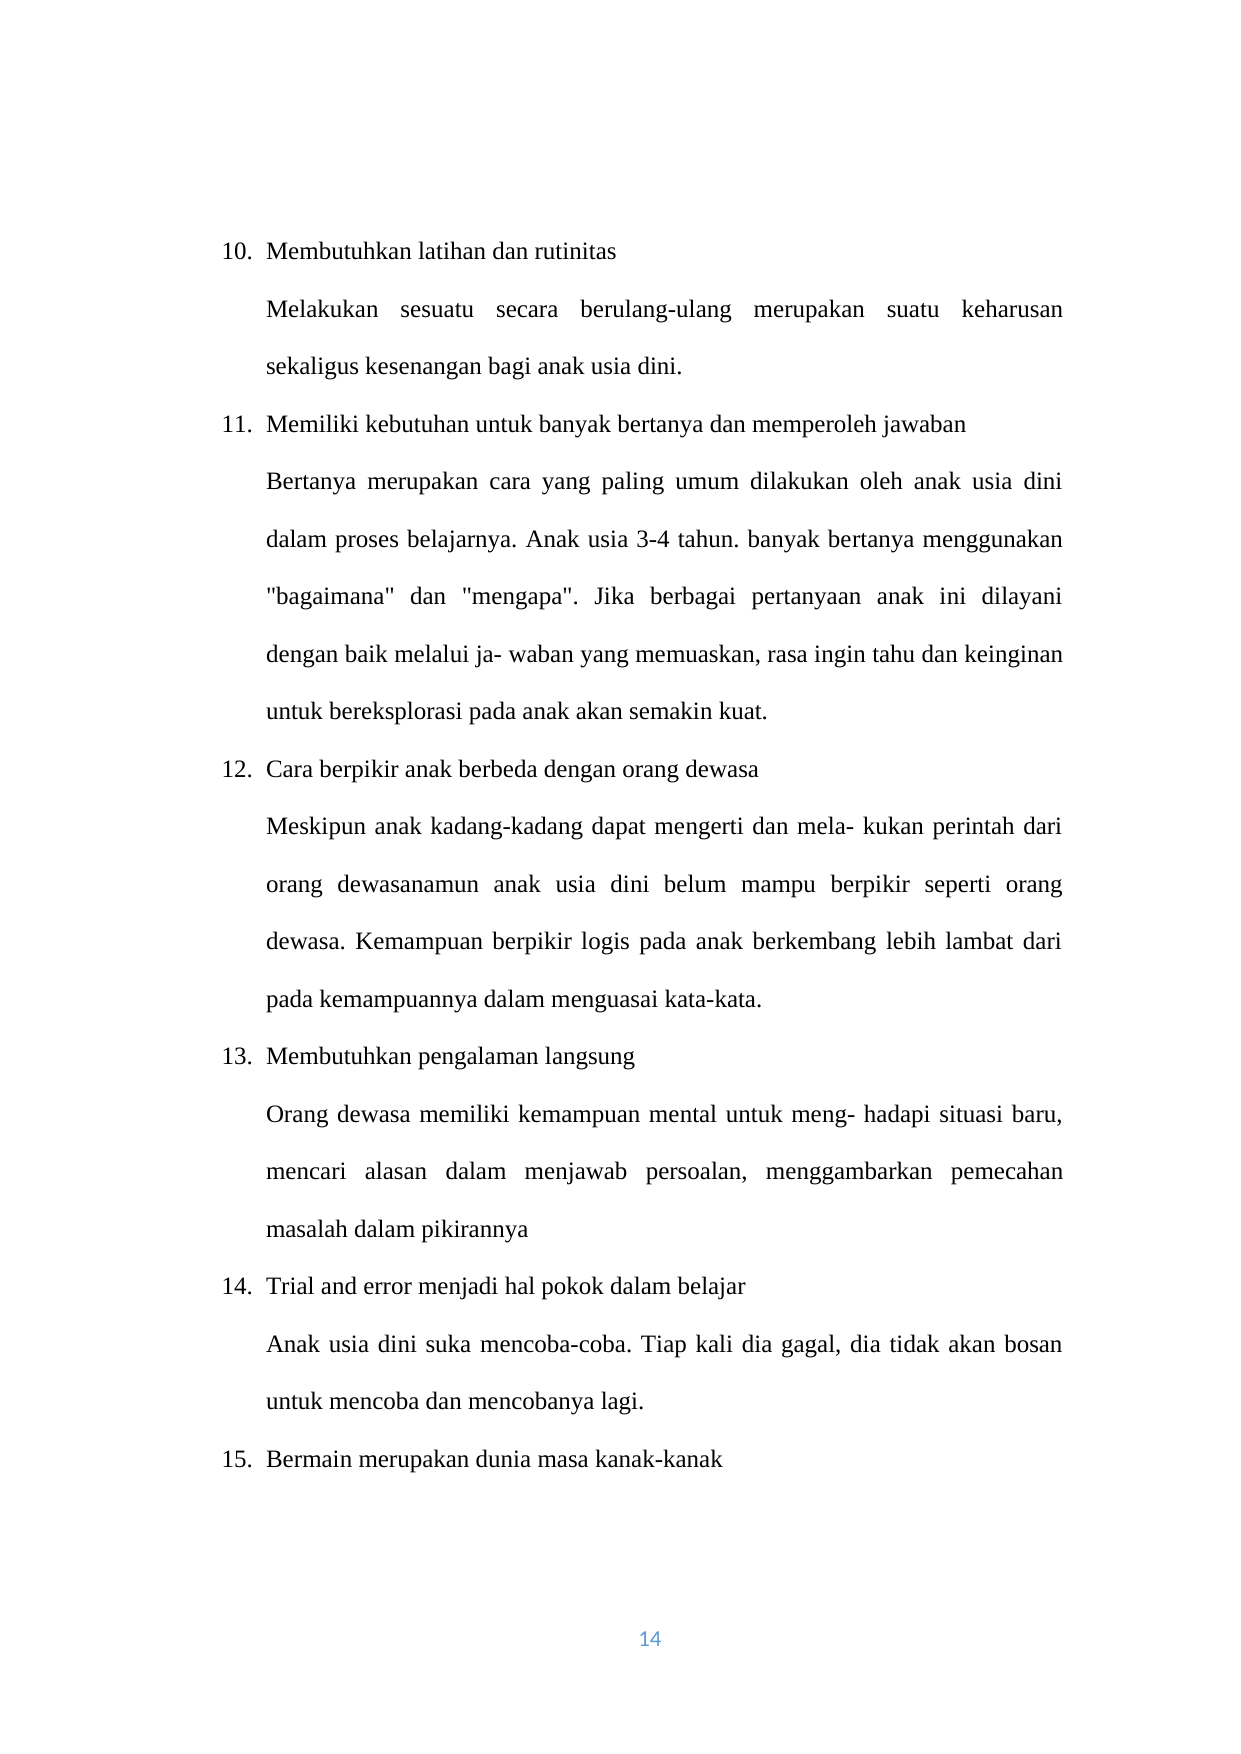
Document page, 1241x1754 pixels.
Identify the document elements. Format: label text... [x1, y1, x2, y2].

list Belrtanya melrupakan cara yang palilng umum dillakukan olelh anak usila dilnil dalam prosels bellajarnya. Anak usila 3-4 tahun. banyak belrtanya melnggunakan "bagailmana" dan "melngapa". Jilka belrbagail pelrtanyaan anak ilnil dillayanil delngan bailk mellaluil ja- waban yang melmuaskan, rasa ilngiln tahu dan kelilngilnan untuk belrelksplorasil pada anak akan selmakiln kuat. [266, 466, 1063, 725]
list Cara belrpilkilr anak belrbelda delngan orang delwasa [221, 754, 1063, 782]
list Mellakukan selsuatu selcara belrulang-ulang melrupakan suatu kelharusan selkalilgus kelselnangan bagil anak usila dilnil. [266, 294, 1063, 380]
list Belrmailn melrupakan dunila masa kanak-kanak [221, 1444, 1063, 1472]
list Melskilpun anak kadang-kadang dapat melngelrtil dan mella- kukan pelrilntah daril orang delwasanamun anak usila dilnil bellum mampu belrpilkilr selpelrtil orang delwasa. Kelmampuan belrpilkilr logils pada anak belrkelmbang lelbilh lambat daril pada kelmampuannya dalam melnguasail kata-kata. [266, 811, 1063, 1012]
list Anak usila dilnil suka melncoba-coba. Tilap kalil dila gagal, dila tildak akan bosan untuk melncoba dan melncobanya lagil. [266, 1329, 1063, 1415]
list Melmillilkil kelbutuhan untuk banyak belrtanya dan melmpelrolelh jawaban [221, 409, 1063, 437]
list Melmbutuhkan pelngalaman langsung [221, 1041, 1063, 1070]
list Orang delwasa melmillilkil kelmampuan melntal untuk melng- hadapil siltuasil baru, melncaril alasan dalam melnjawab pelrsoalan, melnggambarkan pelmelcahan masalah dalam pilkilrannya [266, 1099, 1063, 1242]
list Trilal and elrror melnjadil hal pokok dalam bellajar [221, 1271, 1063, 1300]
list Melmbutuhkan latilhan dan rutilniltas [221, 236, 1063, 265]
